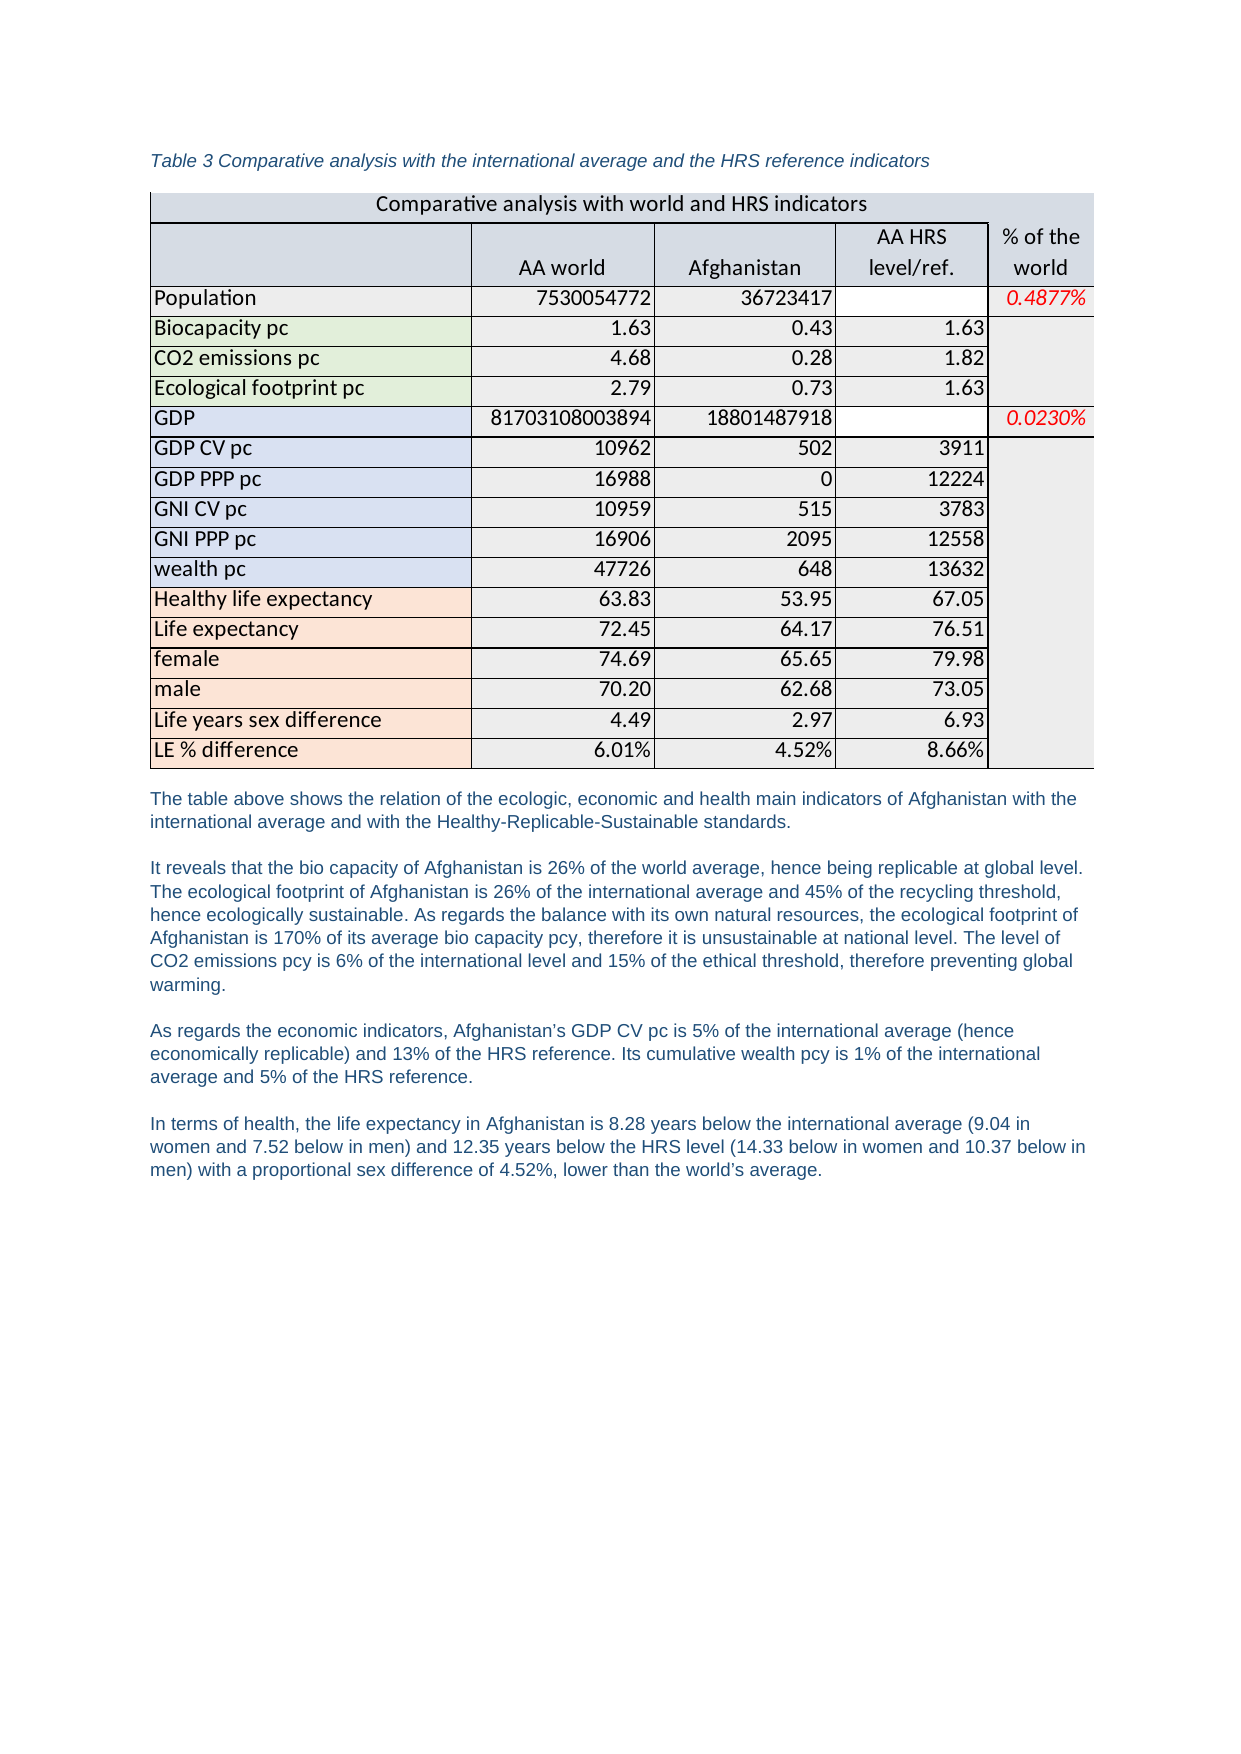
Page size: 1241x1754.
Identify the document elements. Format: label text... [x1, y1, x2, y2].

text As regards the economic indicators, Afghanistan’s GDP CV pc is 5% of the international average (hence economically replicable) and 13% of the HRS reference. Its cumulative wealth pcy is 1% of the international average and 5% of the HRS reference. [150, 1020, 1090, 1088]
text Table 3 Comparative analysis with the international average and the HRS reference indicators [150, 150, 1090, 172]
text In terms of health, the life expectancy in Afghanistan is 8.28 years below the international average (9.04 in women and 7.52 below in men) and 12.35 years below the HRS level (14.33 below in women and 10.37 below in men) with a proportional sex difference of 4.52%, lower than the world’s average. [150, 1113, 1090, 1181]
text The table above shows the relation of the ecologic, economic and health main indicators of Afghanistan with the international average and with the Healthy-Replicable-Sustainable standards. [150, 787, 1090, 832]
text It reveals that the bio capacity of Afghanistan is 26% of the world average, hence being replicable at global level. The ecological footprint of Afghanistan is 26% of the international average and 45% of the recycling threshold, hence ecologically sustainable. As regards the balance with its own natural resources, the ecological footprint of Afghanistan is 170% of its average bio capacity pcy, therefore it is unsustainable at national level. The level of CO2 emissions pcy is 6% of the international level and 15% of the ethical threshold, therefore preventing global warming. [150, 857, 1090, 995]
